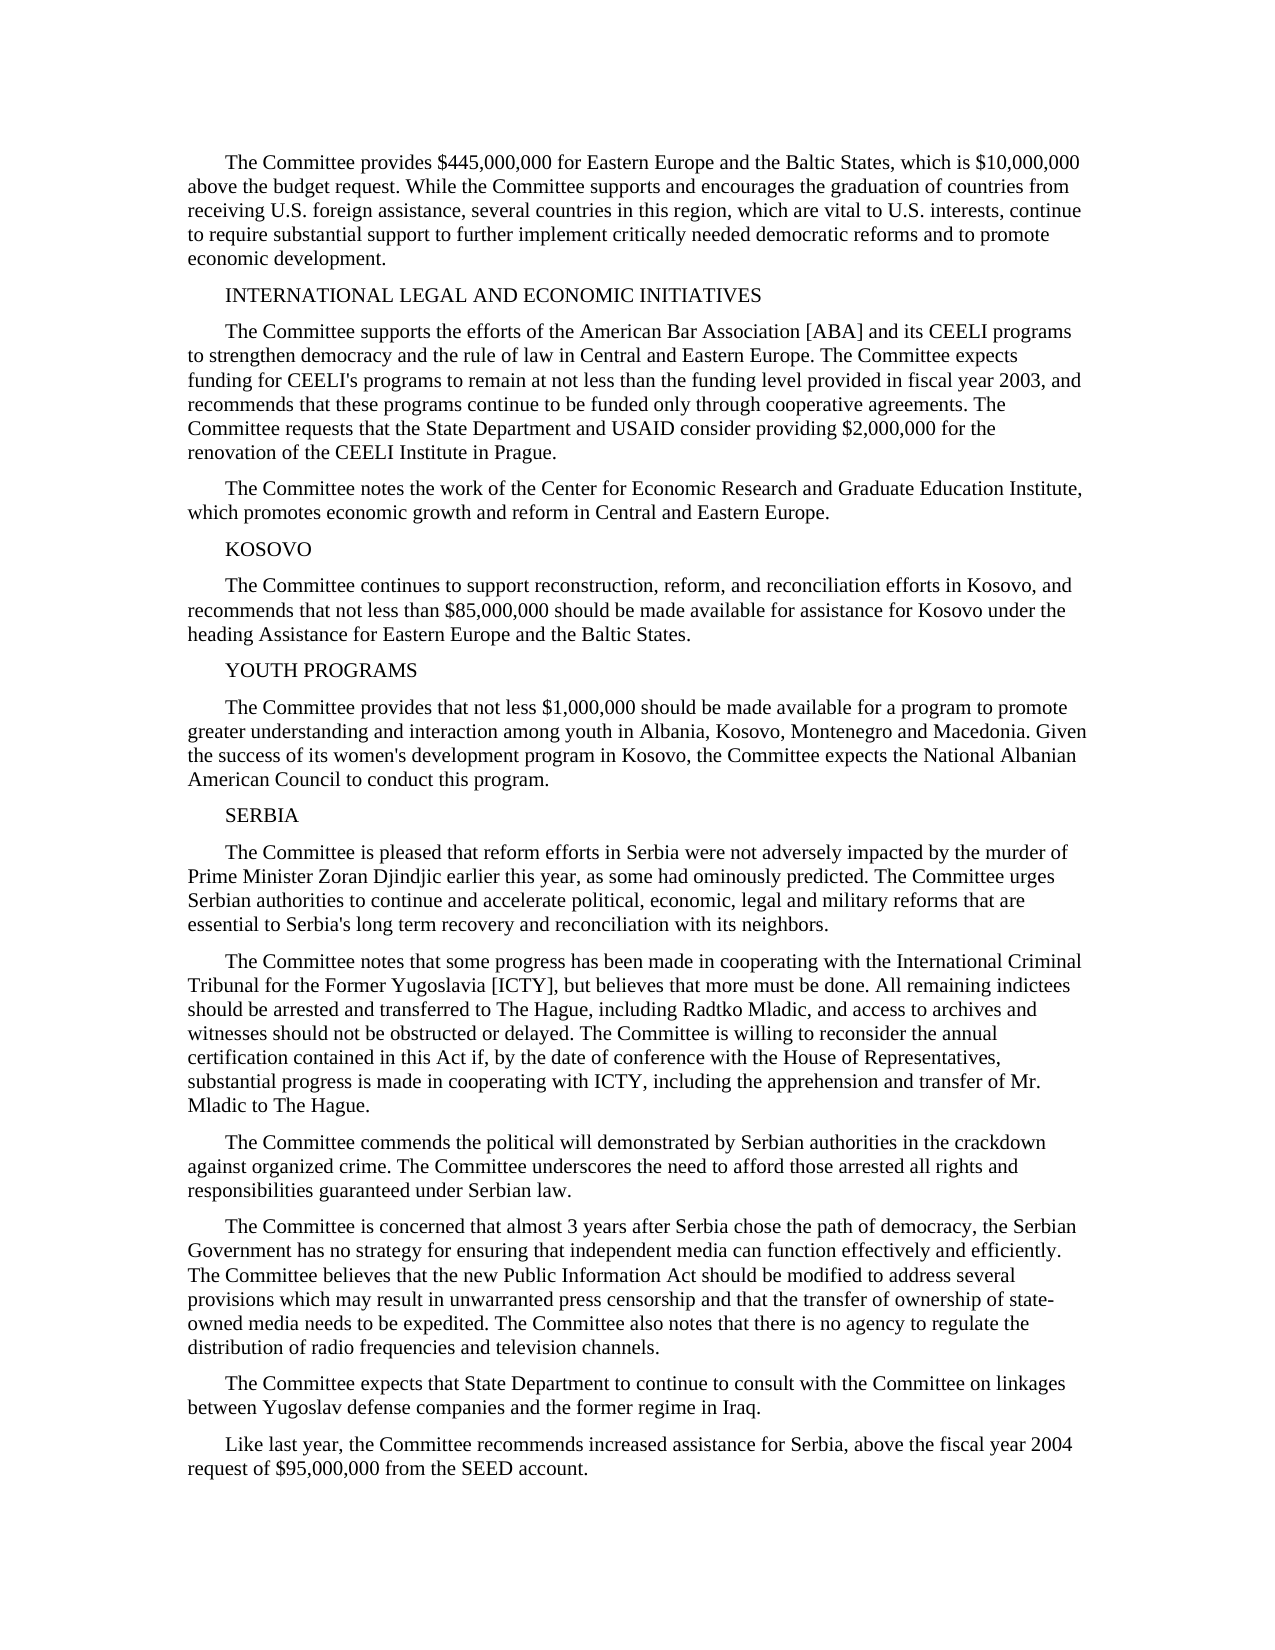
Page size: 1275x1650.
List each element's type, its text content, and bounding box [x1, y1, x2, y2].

text The Committee provides $445,000,000 for Eastern Europe and the Baltic States, which is $10,000,000 above the budget request. While the Committee supports and encourages the graduation of countries from receiving U.S. foreign assistance, several countries in this region, which are vital to U.S. interests, continue to require substantial support to further implement critically needed democratic reforms and to promote economic development. [187, 150, 1087, 270]
text The Committee notes the work of the Center for Economic Research and Graduate Education Institute, which promotes economic growth and reform in Central and Eastern Europe. [187, 476, 1087, 524]
text The Committee notes that some progress has been made in cooperating with the International Criminal Tribunal for the Former Yugoslavia [ICTY], but believes that more must be done. All remaining indictees should be arrested and transferred to The Hague, including Radtko Mladic, and access to archives and witnesses should not be obstructed or delayed. The Committee is willing to reconsider the annual certification contained in this Act if, by the date of conference with the House of Representatives, substantial progress is made in cooperating with ICTY, including the apprehension and transfer of Mr. Mladic to The Hague. [187, 949, 1087, 1117]
text The Committee provides that not less $1,000,000 should be made available for a program to promote greater understanding and interaction among youth in Albania, Kosovo, Montenegro and Macedonia. Given the success of its women's development program in Kosovo, the Committee expects the National Albanian American Council to conduct this program. [187, 695, 1087, 791]
text KOSOVO [187, 537, 1087, 561]
text The Committee supports the efforts of the American Bar Association [ABA] and its CEELI programs to strengthen democracy and the rule of law in Central and Eastern Europe. The Committee expects funding for CEELI's programs to remain at not less than the funding level provided in fiscal year 2003, and recommends that these programs continue to be funded only through cooperative agreements. The Committee requests that the State Department and USAID consider providing $2,000,000 for the renovation of the CEELI Institute in Prague. [187, 319, 1087, 464]
text INTERNATIONAL LEGAL AND ECONOMIC INITIATIVES [187, 283, 1087, 307]
text SERBIA [187, 803, 1087, 827]
text YOUTH PROGRAMS [187, 658, 1087, 682]
text The Committee continues to support reconstruction, reform, and reconciliation efforts in Kosovo, and recommends that not less than $85,000,000 should be made available for assistance for Kosovo under the heading Assistance for Eastern Europe and the Baltic States. [187, 573, 1087, 646]
text The Committee is pleased that reform efforts in Serbia were not adversely impacted by the murder of Prime Minister Zoran Djindjic earlier this year, as some had ominously predicted. The Committee urges Serbian authorities to continue and accelerate political, economic, legal and military reforms that are essential to Serbia's long term recovery and reconciliation with its neighbors. [187, 840, 1087, 936]
text The Committee expects that State Department to continue to consult with the Committee on linkages between Yugoslav defense companies and the former regime in Iraq. [187, 1371, 1087, 1419]
text Like last year, the Committee recommends increased assistance for Serbia, above the fiscal year 2004 request of $95,000,000 from the SEED account. [187, 1432, 1087, 1480]
text The Committee commends the political will demonstrated by Serbian authorities in the crackdown against organized crime. The Committee underscores the need to afford those arrested all rights and responsibilities guaranteed under Serbian law. [187, 1130, 1087, 1202]
text The Committee is concerned that almost 3 years after Serbia chose the path of democracy, the Serbian Government has no strategy for ensuring that independent media can function effectively and efficiently. The Committee believes that the new Public Information Act should be modified to address several provisions which may result in unwarranted press censorship and that the transfer of ownership of state-owned media needs to be expedited. The Committee also notes that there is no agency to regulate the distribution of radio frequencies and television channels. [187, 1214, 1087, 1359]
